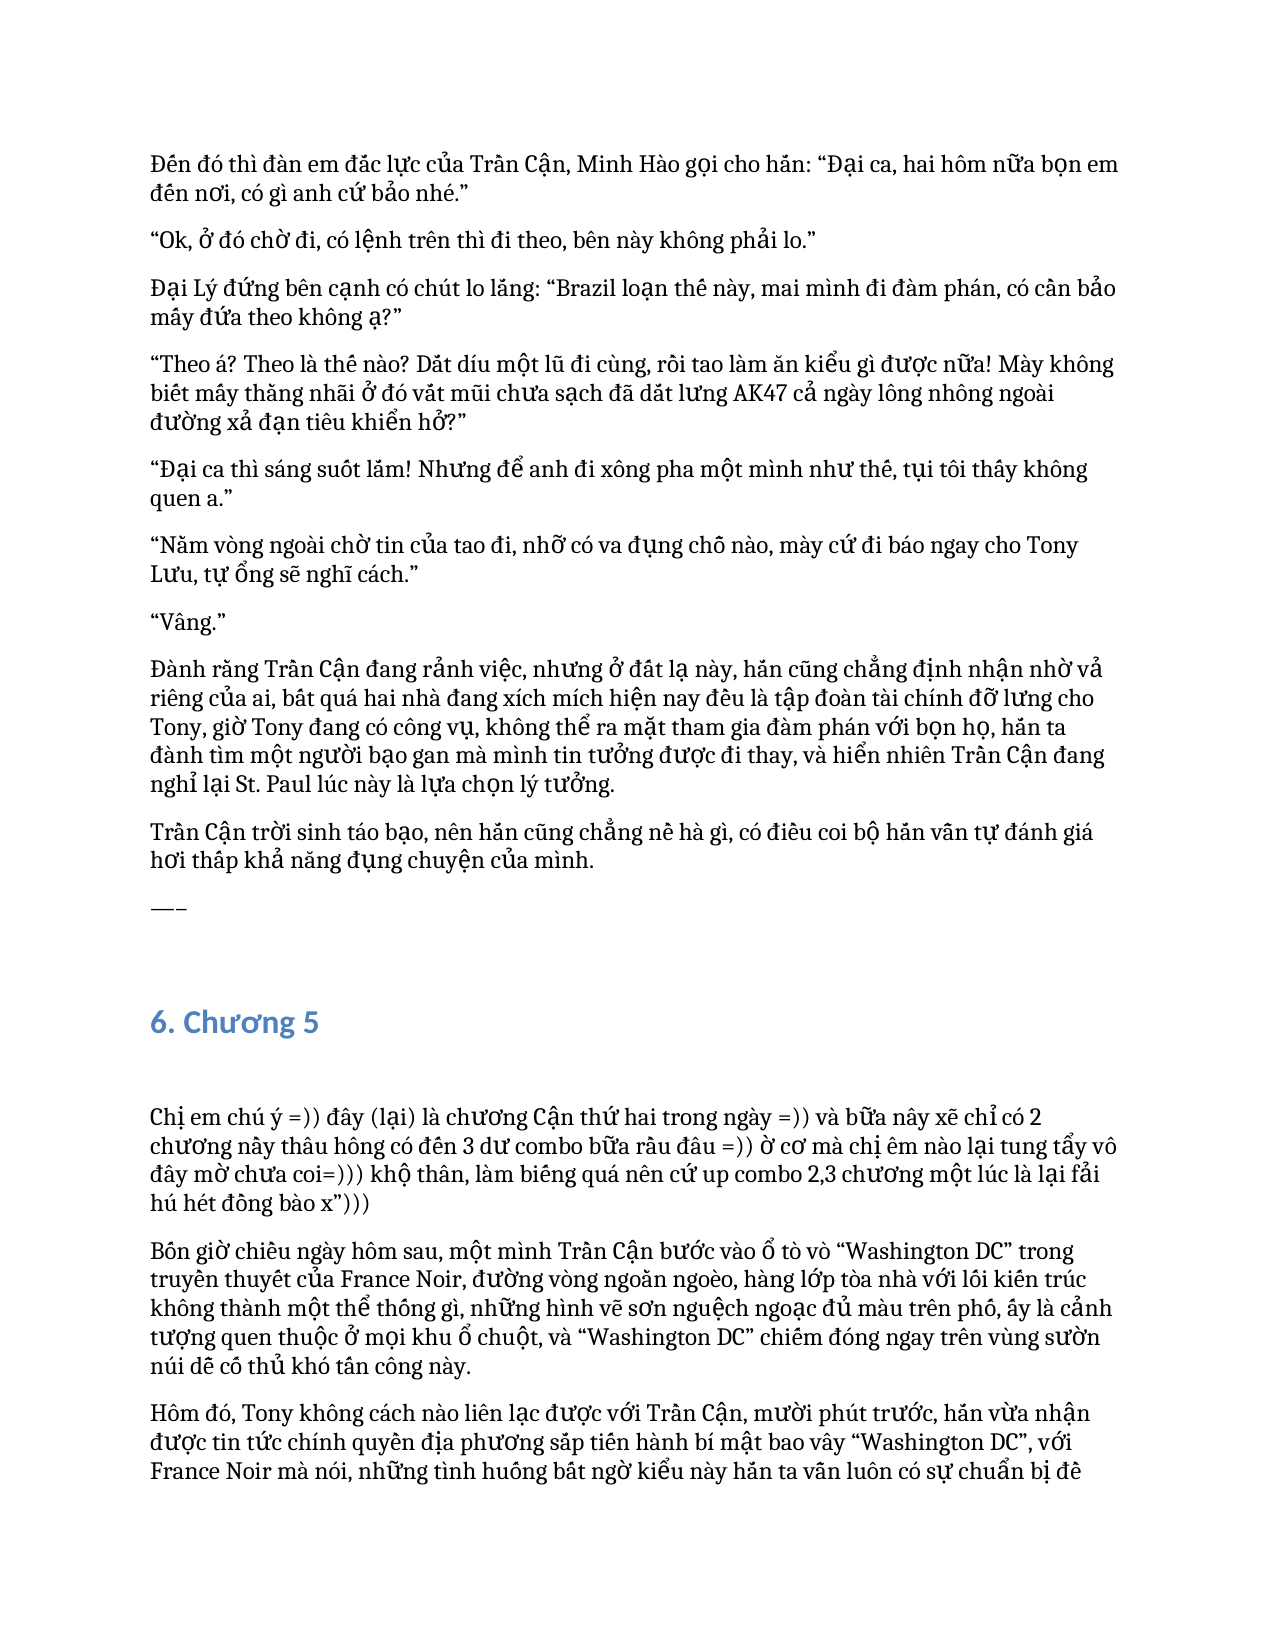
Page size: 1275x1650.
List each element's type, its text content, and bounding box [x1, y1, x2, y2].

text “Nằm vòng ngoài chờ tin của tao đi, nhỡ có va đụng chỗ nào, mày cứ đi báo ngay cho Tony Lưu, tự ổng sẽ nghĩ cách.” [150, 531, 1125, 589]
text Trần Cận trời sinh táo bạo, nên hắn cũng chẳng nề hà gì, có điều coi bộ hắn vẫn tự đánh giá hơi thấp khả năng đụng chuyện của mình. [150, 817, 1125, 875]
subtitle 6. Chương 5 [150, 1001, 1125, 1042]
text Bốn giờ chiều ngày hôm sau, một mình Trần Cận bước vào ổ tò vò “Washington DC” trong truyền thuyết của France Noir, đường vòng ngoằn ngoèo, hàng lớp tòa nhà với lối kiến trúc không thành một thể thống gì, những hình vẽ sơn nguệch ngoạc đủ màu trên phố, ấy là cảnh tượng quen thuộc ở mọi khu ổ chuột, và “Washington DC” chiếm đóng ngay trên vùng sườn núi dễ cố thủ khó tấn công này. [150, 1237, 1125, 1380]
text “Đại ca thì sáng suốt lắm! Nhưng để anh đi xông pha một mình như thế, tụi tôi thấy không quen a.” [150, 455, 1125, 512]
text “Theo á? Theo là thế nào? Dắt díu một lũ đi cùng, rồi tao làm ăn kiểu gì được nữa! Mày không biết mấy thằng nhãi ở đó vắt mũi chưa sạch đã dắt lưng AK47 cả ngày lông nhông ngoài đường xả đạn tiêu khiển hở?” [150, 350, 1125, 436]
text Chị em chú ý =)) đây (lại) là chương Cận thứ hai trong ngày =)) và bữa nây xẽ chỉ có 2 chương nầy thâu hông có đến 3 dư combo bữa rầu đâu =)) ờ cơ mà chị êm nào lại tung tẩy vô đây mờ chưa coi=))) khộ thân, làm biếng quá nên cứ up combo 2,3 chương một lúc là lại fải hú hét đồng bào x”))) [150, 1045, 1125, 1218]
text “Ok, ở đó chờ đi, có lệnh trên thì đi theo, bên này không phải lo.” [150, 226, 1125, 255]
text Đại Lý đứng bên cạnh có chút lo lắng: “Brazil loạn thế này, mai mình đi đàm phán, có cần bảo mấy đứa theo không ạ?” [150, 274, 1125, 331]
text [150, 1399, 1125, 1485]
text Đến đó thì đàn em đắc lực của Trần Cận, Minh Hào gọi cho hắn: “Đại ca, hai hôm nữa bọn em đến nơi, có gì anh cứ bảo nhé.” [150, 150, 1125, 207]
text Đành rằng Trần Cận đang rảnh việc, nhưng ở đất lạ này, hắn cũng chẳng định nhận nhờ vả riêng của ai, bất quá hai nhà đang xích mích hiện nay đều là tập đoàn tài chính đỡ lưng cho Tony, giờ Tony đang có công vụ, không thể ra mặt tham gia đàm phán với bọn họ, hắn ta đành tìm một người bạo gan mà mình tin tưởng được đi thay, và hiển nhiên Trần Cận đang nghỉ lại St. Paul lúc này là lựa chọn lý tưởng. [150, 655, 1125, 799]
text “Vâng.” [150, 607, 1125, 636]
text —– [150, 894, 1125, 980]
